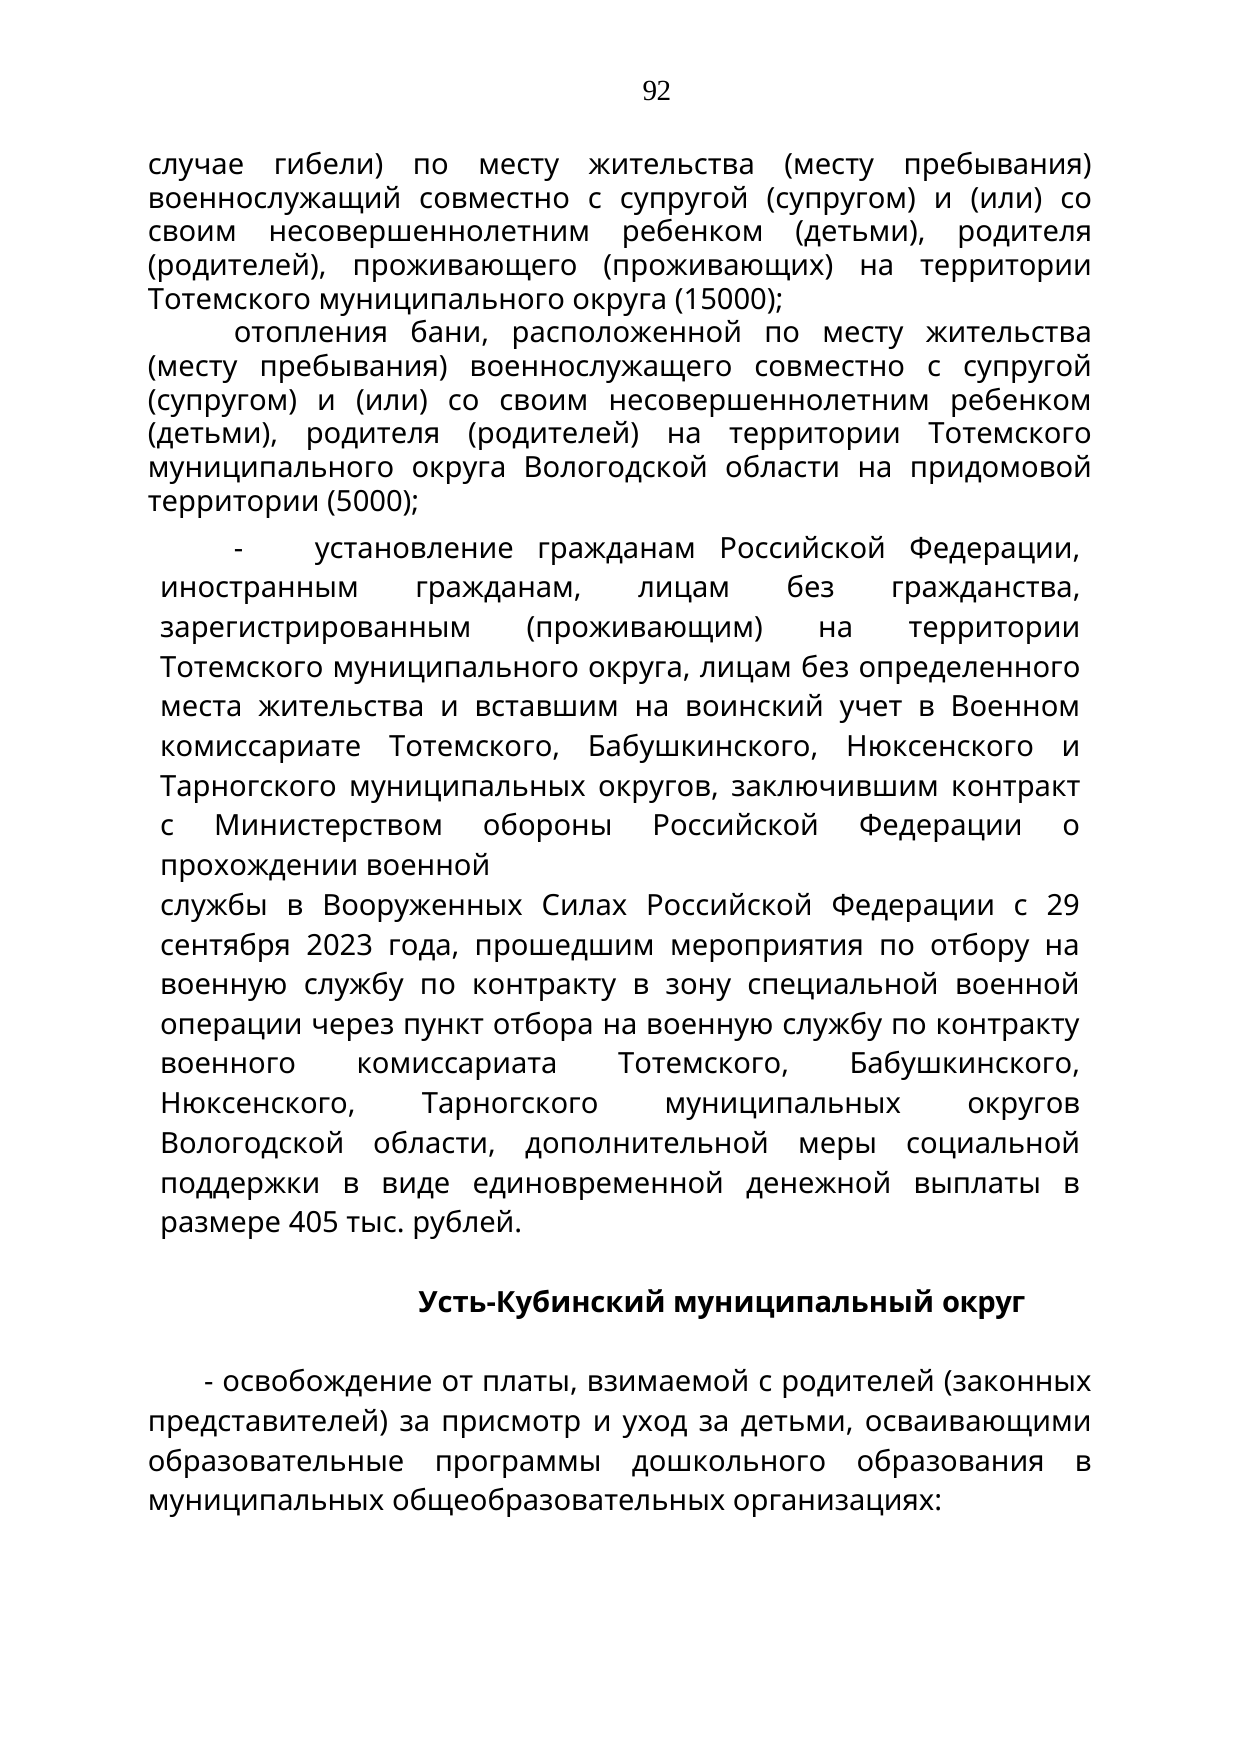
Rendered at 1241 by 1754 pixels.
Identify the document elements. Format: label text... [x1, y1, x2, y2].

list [148, 148, 1092, 316]
list отопления бани, расположенной по месту жительства (месту пребывания) военнослужащего совместно с супругой (супругом) и (или) со своим несовершеннолетним ребенком (детьми), родителя (родителей) на территории Тотемского муниципального округа Вологодской области на придомовой территории (5000); [148, 316, 1092, 518]
text Усть-Кубинский муниципальный округ [418, 1281, 1092, 1321]
list установление гражданам Российской Федерации, иностранным гражданам, лицам без гражданства, зарегистрированным (проживающим) на территории Тотемского муниципального округа, лицам без определенного места жительства и вставшим на воинский учет в Военном комиссариате Тотемского, Бабушкинского, Нюксенского и Тарногского муниципальных округов, заключившим контракт с Министерством обороны Российской Федерации о прохождении военной [160, 527, 1081, 884]
text службы в Вооруженных Силах Российской Федерации с 29 сентября 2023 года, прошедшим мероприятия по отбору на военную службу по контракту в зону специальной военной операции через пункт отбора на военную службу по контракту военного комиссариата Тотемского, Бабушкинского, Нюксенского, Тарногского муниципальных округов Вологодской области, дополнительной меры социальной поддержки в виде единовременной денежной выплаты в размере 405 тыс. рублей. [160, 884, 1081, 1241]
text - освобождение от платы, взимаемой с родителей (законных представителей) за присмотр и уход за детьми, осваивающими образовательные программы дошкольного образования в муниципальных общеобразовательных организациях: [148, 1361, 1092, 1519]
